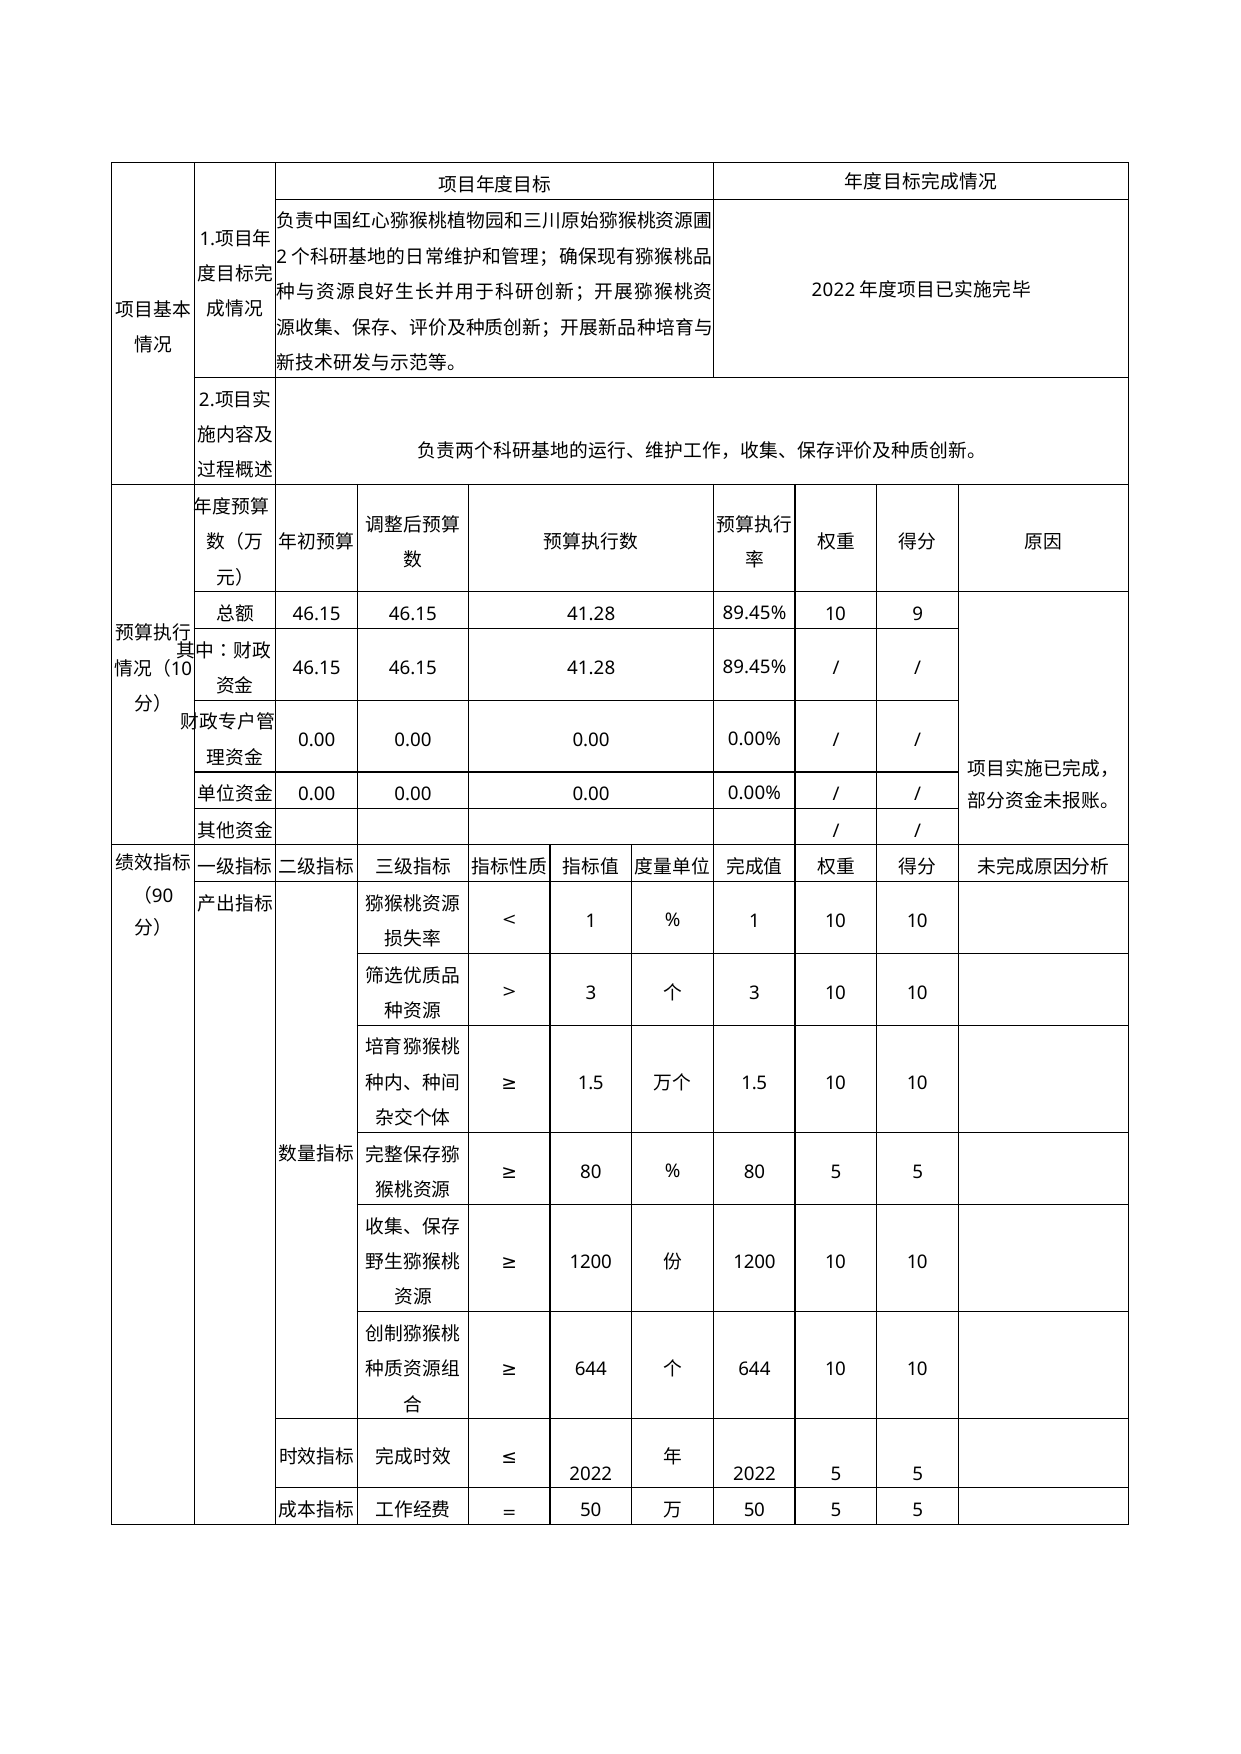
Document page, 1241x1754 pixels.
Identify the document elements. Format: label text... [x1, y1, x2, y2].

table_cell 2022 [714, 1419, 794, 1487]
table_cell 5 [877, 1488, 958, 1524]
table_cell [959, 1312, 1128, 1418]
table_cell 1.5 [714, 1026, 794, 1132]
table_cell 个 [632, 1312, 713, 1418]
table_cell 9 [877, 592, 958, 628]
table_cell 绩效指标（90分） [112, 845, 194, 1524]
table_cell 41.28 [469, 629, 713, 699]
table_cell 10 [877, 1312, 958, 1418]
table_cell 46.15 [276, 629, 357, 699]
table_cell 5 [877, 1133, 958, 1204]
table_cell [959, 1205, 1128, 1311]
table_cell 万个 [632, 1026, 713, 1132]
table_cell 644 [551, 1312, 631, 1418]
table_cell ≥ [469, 1026, 549, 1132]
table_cell 89.45% [714, 629, 794, 699]
table_cell 1.项目年度目标完成情况 [195, 163, 275, 377]
table_cell 调整后预算数 [358, 485, 468, 591]
table_cell 工作经费 [358, 1488, 468, 1524]
table_cell % [632, 882, 713, 953]
table_cell [469, 809, 713, 844]
table_cell [959, 1488, 1128, 1524]
table_cell 年度预算数（万元） [195, 485, 275, 591]
table_cell 未完成原因分析 [959, 845, 1128, 881]
table_cell 其他资金 [195, 809, 275, 844]
table_cell [959, 882, 1128, 953]
table_cell 度量单位 [632, 845, 713, 881]
table_cell 0.00 [276, 701, 357, 771]
table_cell 负责两个科研基地的运行、维护工作，收集、保存评价及种质创新。 [276, 378, 1128, 484]
table_cell 46.15 [358, 592, 468, 628]
table_cell [959, 1419, 1128, 1487]
table_cell ≥ [469, 1205, 549, 1311]
table_cell / [877, 701, 958, 771]
table_cell 预算执行情况（10分） [112, 485, 194, 844]
table_cell 权重 [796, 485, 876, 591]
table_cell 0.00% [714, 773, 794, 808]
table_cell 培育猕猴桃种内、种间杂交个体 [358, 1026, 468, 1132]
table_cell 总额 [195, 592, 275, 628]
table_cell 10 [877, 1205, 958, 1311]
table_cell 完成时效 [358, 1419, 468, 1487]
table_cell ≥ [469, 1133, 549, 1204]
table_cell 三级指标 [358, 845, 468, 881]
table_cell 年 [632, 1419, 713, 1487]
table_cell 完成值 [714, 845, 794, 881]
table_cell > [469, 954, 549, 1024]
table_cell 1 [714, 882, 794, 953]
table_cell [714, 809, 794, 844]
table_cell / [877, 629, 958, 699]
table_cell [959, 954, 1128, 1024]
table_cell 0.00 [276, 773, 357, 808]
table_cell / [796, 809, 876, 844]
table_cell 46.15 [276, 592, 357, 628]
table_cell 完整保存猕猴桃资源 [358, 1133, 468, 1204]
table_cell 10 [877, 882, 958, 953]
table_cell 时效指标 [276, 1419, 357, 1487]
table_cell 1 [551, 882, 631, 953]
table_cell / [796, 629, 876, 699]
table_cell 其中：财政资金 [195, 629, 275, 699]
table_cell ≤ [469, 1419, 549, 1487]
table_cell / [796, 701, 876, 771]
table_cell 5 [796, 1133, 876, 1204]
table_cell 80 [714, 1133, 794, 1204]
table_cell 3 [714, 954, 794, 1024]
table_cell 0.00 [469, 701, 713, 771]
table_cell 个 [632, 954, 713, 1024]
table_cell 指标值 [551, 845, 631, 881]
table_cell 负责中国红心猕猴桃植物园和三川原始猕猴桃资源圃2个科研基地的日常维护和管理；确保现有猕猴桃品种与资源良好生长并用于科研创新；开展猕猴桃资源收集、保存、评价及种质创新；开展新品种培育与新技术研发与示范等。 [276, 200, 713, 377]
table_cell 5 [796, 1488, 876, 1524]
table_cell 2.项目实施内容及过程概述 [195, 378, 275, 484]
table_cell 年度目标完成情况 [714, 163, 1128, 198]
table_cell 10 [796, 1205, 876, 1311]
table_cell 10 [796, 1312, 876, 1418]
table_cell [959, 1133, 1128, 1204]
table_cell 0.00 [358, 773, 468, 808]
table_cell 80 [551, 1133, 631, 1204]
table_cell 单位资金 [195, 773, 275, 808]
table_cell 2022年度项目已实施完毕 [714, 200, 1128, 377]
table_cell / [877, 773, 958, 808]
table_cell 2022 [551, 1419, 631, 1487]
table_cell 份 [632, 1205, 713, 1311]
table_cell 644 [714, 1312, 794, 1418]
table_cell 原因 [959, 485, 1128, 591]
table_cell [358, 809, 468, 844]
table_cell 0.00 [469, 773, 713, 808]
table_cell 1200 [551, 1205, 631, 1311]
table_cell 指标性质 [469, 845, 549, 881]
table_cell 一级指标 [195, 845, 275, 881]
table_cell 41.28 [469, 592, 713, 628]
table_cell = [469, 1488, 549, 1524]
table_cell 10 [877, 954, 958, 1024]
table_cell ≥ [469, 1312, 549, 1418]
table_cell 46.15 [358, 629, 468, 699]
table_cell 万 [632, 1488, 713, 1524]
table_cell 50 [551, 1488, 631, 1524]
table_cell 财政专户管理资金 [195, 701, 275, 771]
table_cell 筛选优质品种资源 [358, 954, 468, 1024]
table_cell 预算执行数 [469, 485, 713, 591]
table_cell 10 [796, 1026, 876, 1132]
table_cell 年初预算 [276, 485, 357, 591]
table_cell / [877, 809, 958, 844]
table_cell 0.00% [714, 701, 794, 771]
table_cell 50 [714, 1488, 794, 1524]
table_cell [959, 1026, 1128, 1132]
table_cell 5 [796, 1419, 876, 1487]
table_cell 5 [877, 1419, 958, 1487]
table_cell % [632, 1133, 713, 1204]
table_cell 收集、保存野生猕猴桃资源 [358, 1205, 468, 1311]
table_cell 项目基本情况 [112, 163, 194, 484]
table_cell 10 [796, 954, 876, 1024]
table_cell 创制猕猴桃种质资源组合 [358, 1312, 468, 1418]
table_cell 猕猴桃资源损失率 [358, 882, 468, 953]
table_cell 10 [877, 1026, 958, 1132]
table_cell / [796, 773, 876, 808]
table_cell 权重 [796, 845, 876, 881]
table_cell 项目实施已完成，部分资金未报账。 [959, 592, 1128, 844]
table_cell 得分 [877, 845, 958, 881]
table_cell 二级指标 [276, 845, 357, 881]
table_cell 10 [796, 882, 876, 953]
table_cell 1200 [714, 1205, 794, 1311]
table_cell 得分 [877, 485, 958, 591]
table_cell 产出指标 [195, 882, 275, 1524]
table_cell 10 [796, 592, 876, 628]
table_cell 成本指标 [276, 1488, 357, 1524]
table_cell 89.45% [714, 592, 794, 628]
table_cell [276, 809, 357, 844]
table_cell 0.00 [358, 701, 468, 771]
table_cell < [469, 882, 549, 953]
table_cell 3 [551, 954, 631, 1024]
table_cell 1.5 [551, 1026, 631, 1132]
table_cell 预算执行率 [714, 485, 794, 591]
table_cell 数量指标 [276, 882, 357, 1418]
table_cell 项目年度目标 [276, 163, 713, 198]
